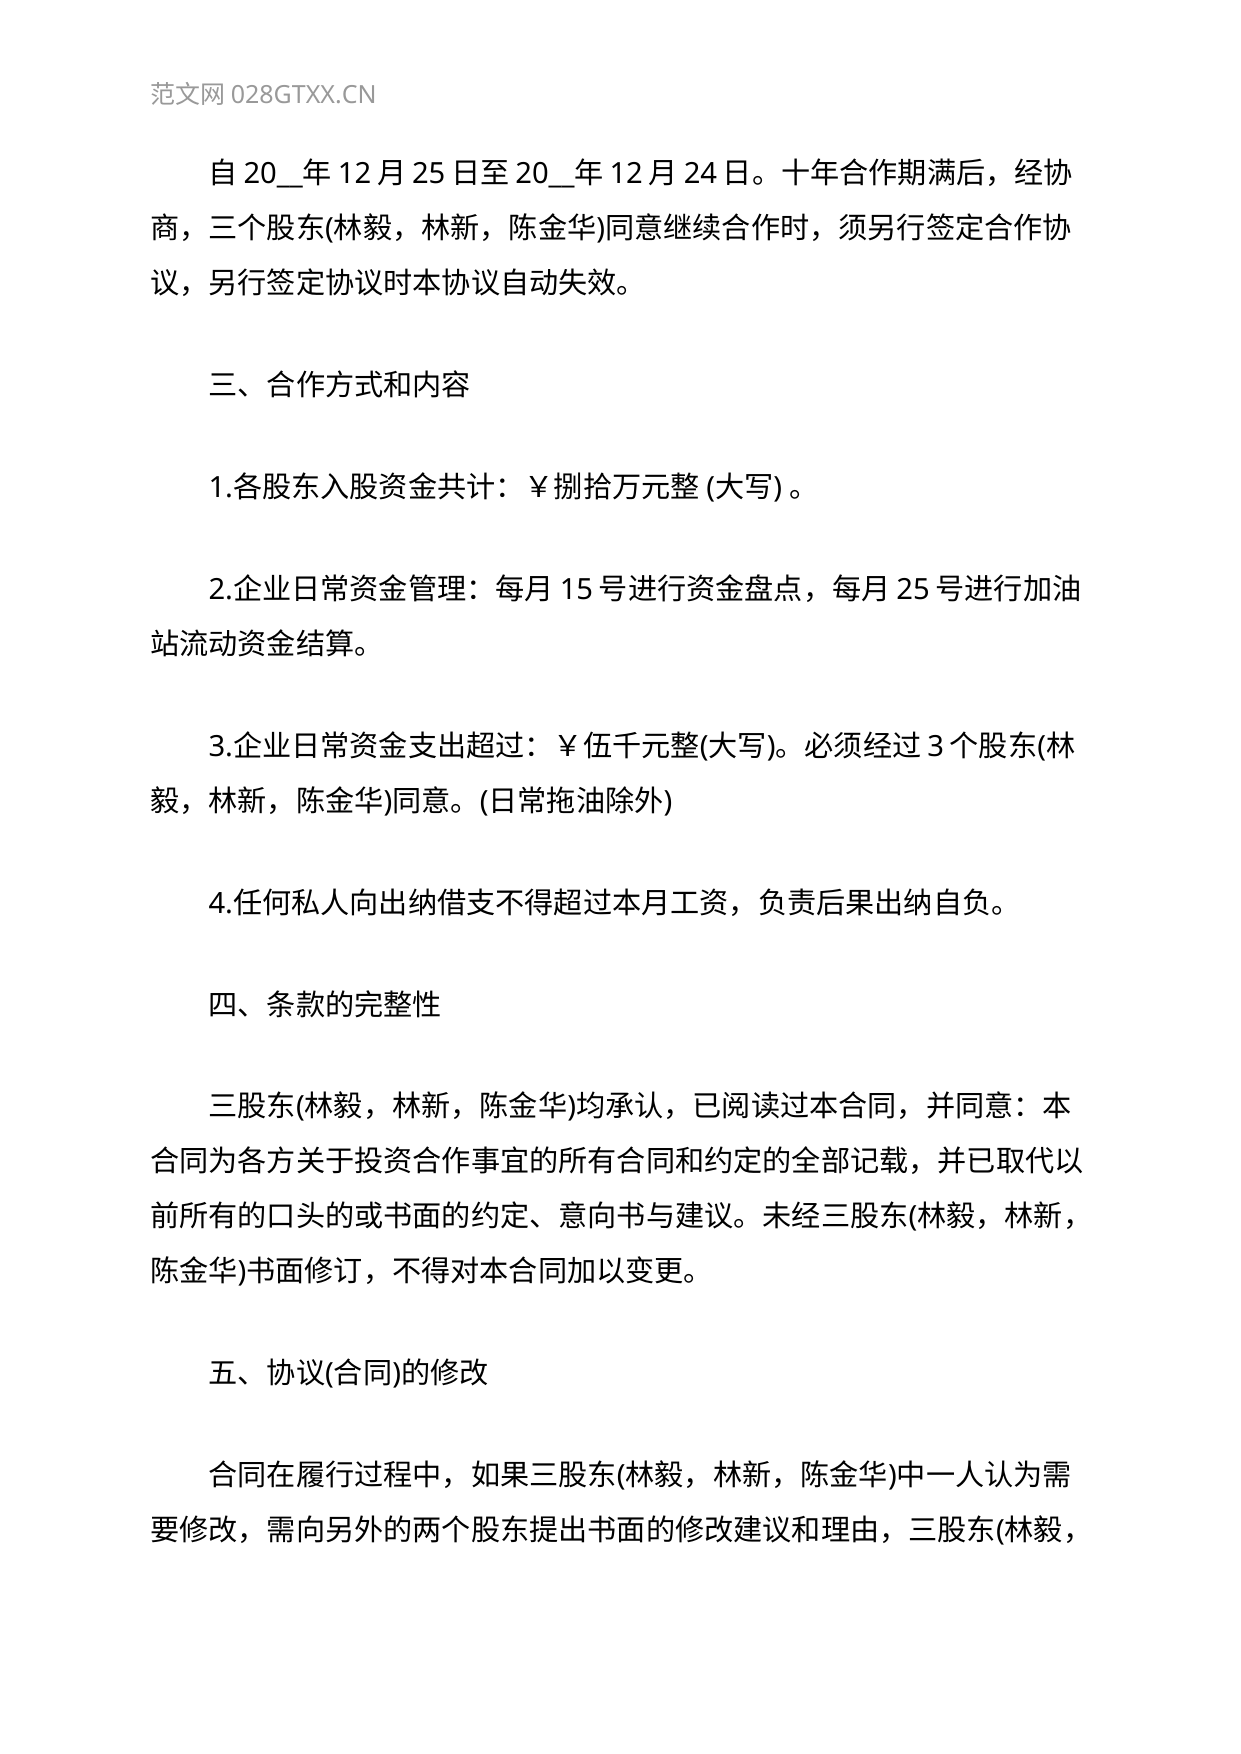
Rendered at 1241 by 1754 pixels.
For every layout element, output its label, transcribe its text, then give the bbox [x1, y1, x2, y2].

text 五、协议(合同)的修改 [150, 1350, 1090, 1392]
text 1.各股东入股资金共计：￥捌拾万元整 (大写) 。 [150, 463, 1090, 506]
text 2.企业日常资金管理：每月15号进行资金盘点，每月25号进行加油站流动资金结算。 [150, 566, 1090, 663]
text 四、条款的完整性 [150, 981, 1090, 1023]
text 自20__年12月25日至20__年12月24日。十年合作期满后，经协商，三个股东(林毅，林新，陈金华)同意继续合作时，须另行签定合作协议，另行签定协议时本协议自动失效。 [150, 150, 1090, 302]
text 三、合作方式和内容 [150, 362, 1090, 404]
text 三股东(林毅，林新，陈金华)均承认，已阅读过本合同，并同意：本合同为各方关于投资合作事宜的所有合同和约定的全部记载，并已取代以前所有的口头的或书面的约定、意向书与建议。未经三股东(林毅，林新，陈金华)书面修订，不得对本合同加以变更。 [150, 1083, 1090, 1290]
text 4.任何私人向出纳借支不得超过本月工资，负责后果出纳自负。 [150, 879, 1090, 922]
text 3.企业日常资金支出超过：￥伍千元整(大写)。必须经过3个股东(林毅，林新，陈金华)同意。(日常拖油除外) [150, 722, 1090, 820]
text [150, 1452, 1090, 1549]
